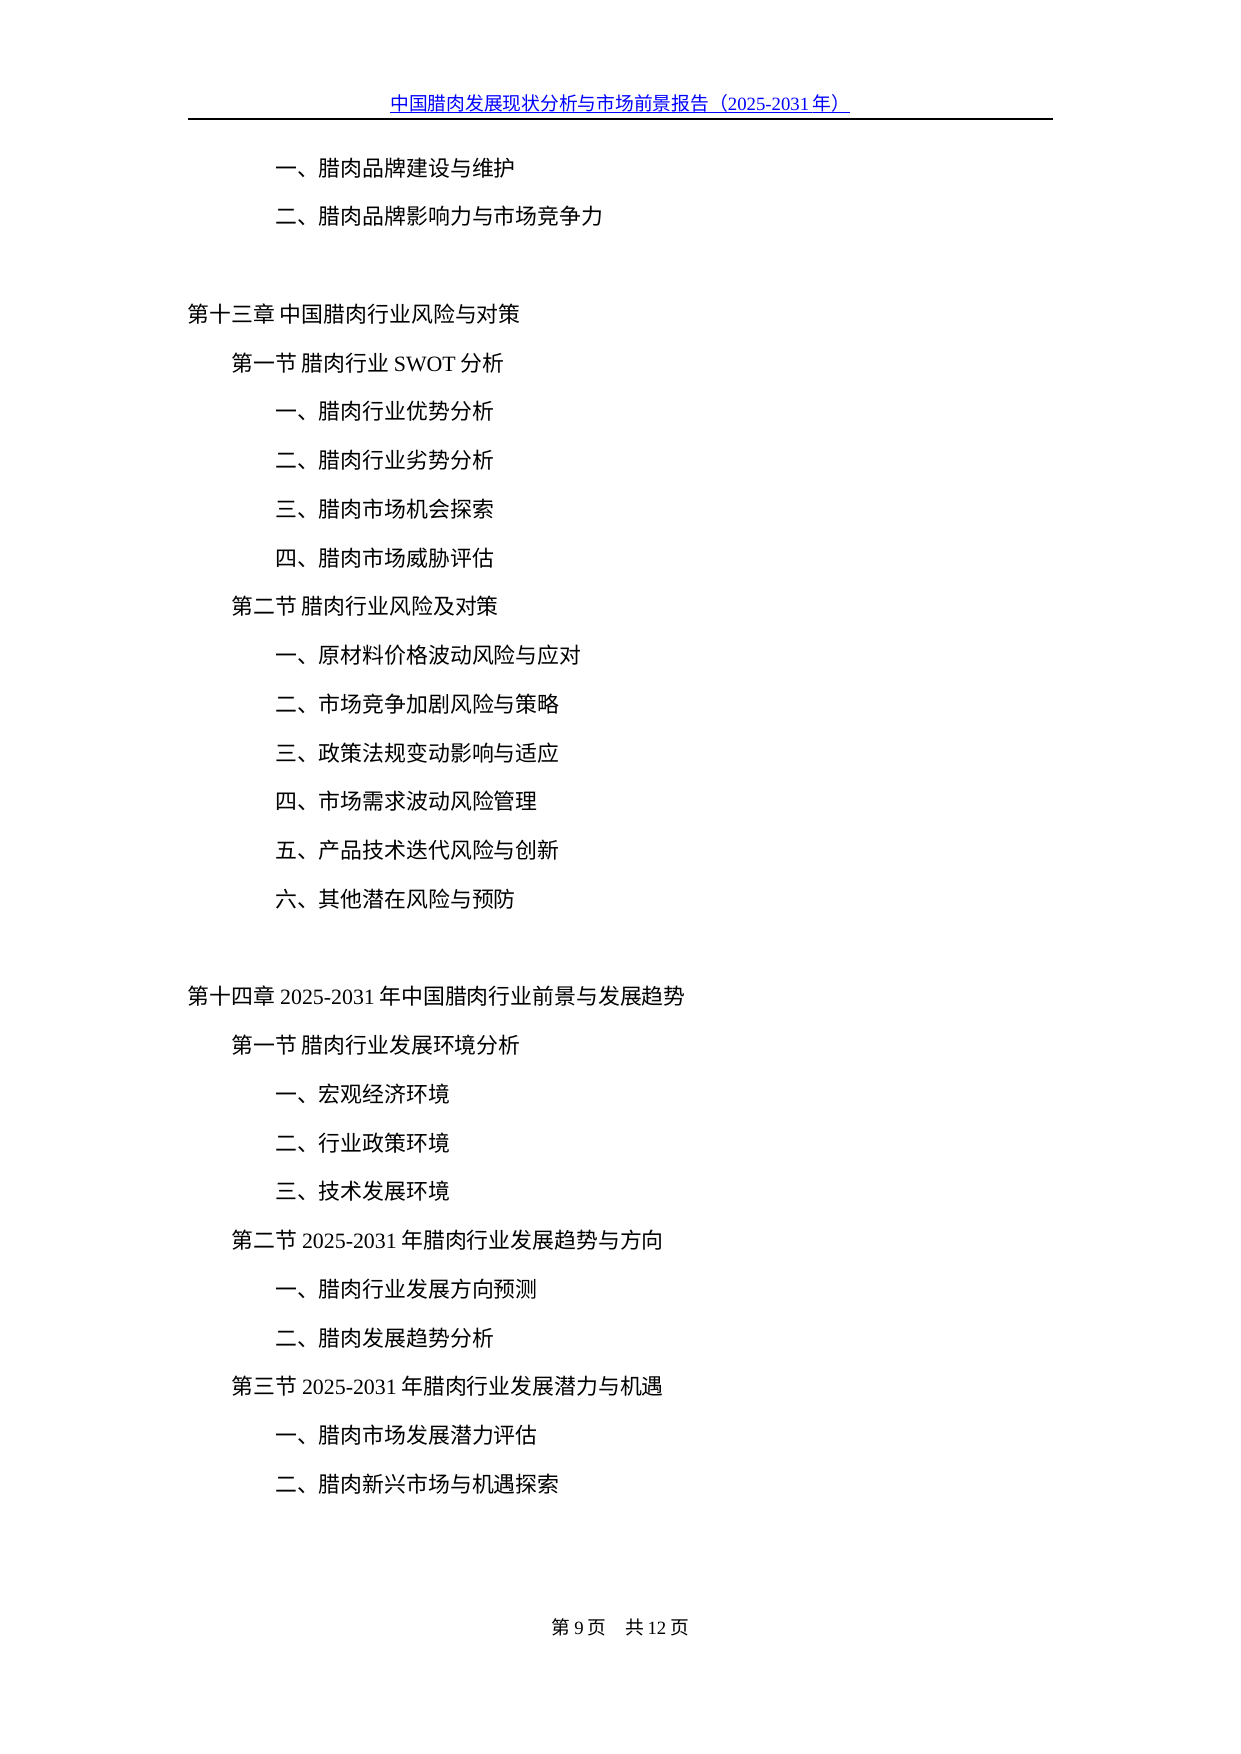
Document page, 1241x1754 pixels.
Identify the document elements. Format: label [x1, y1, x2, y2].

text [187, 150, 1053, 1499]
